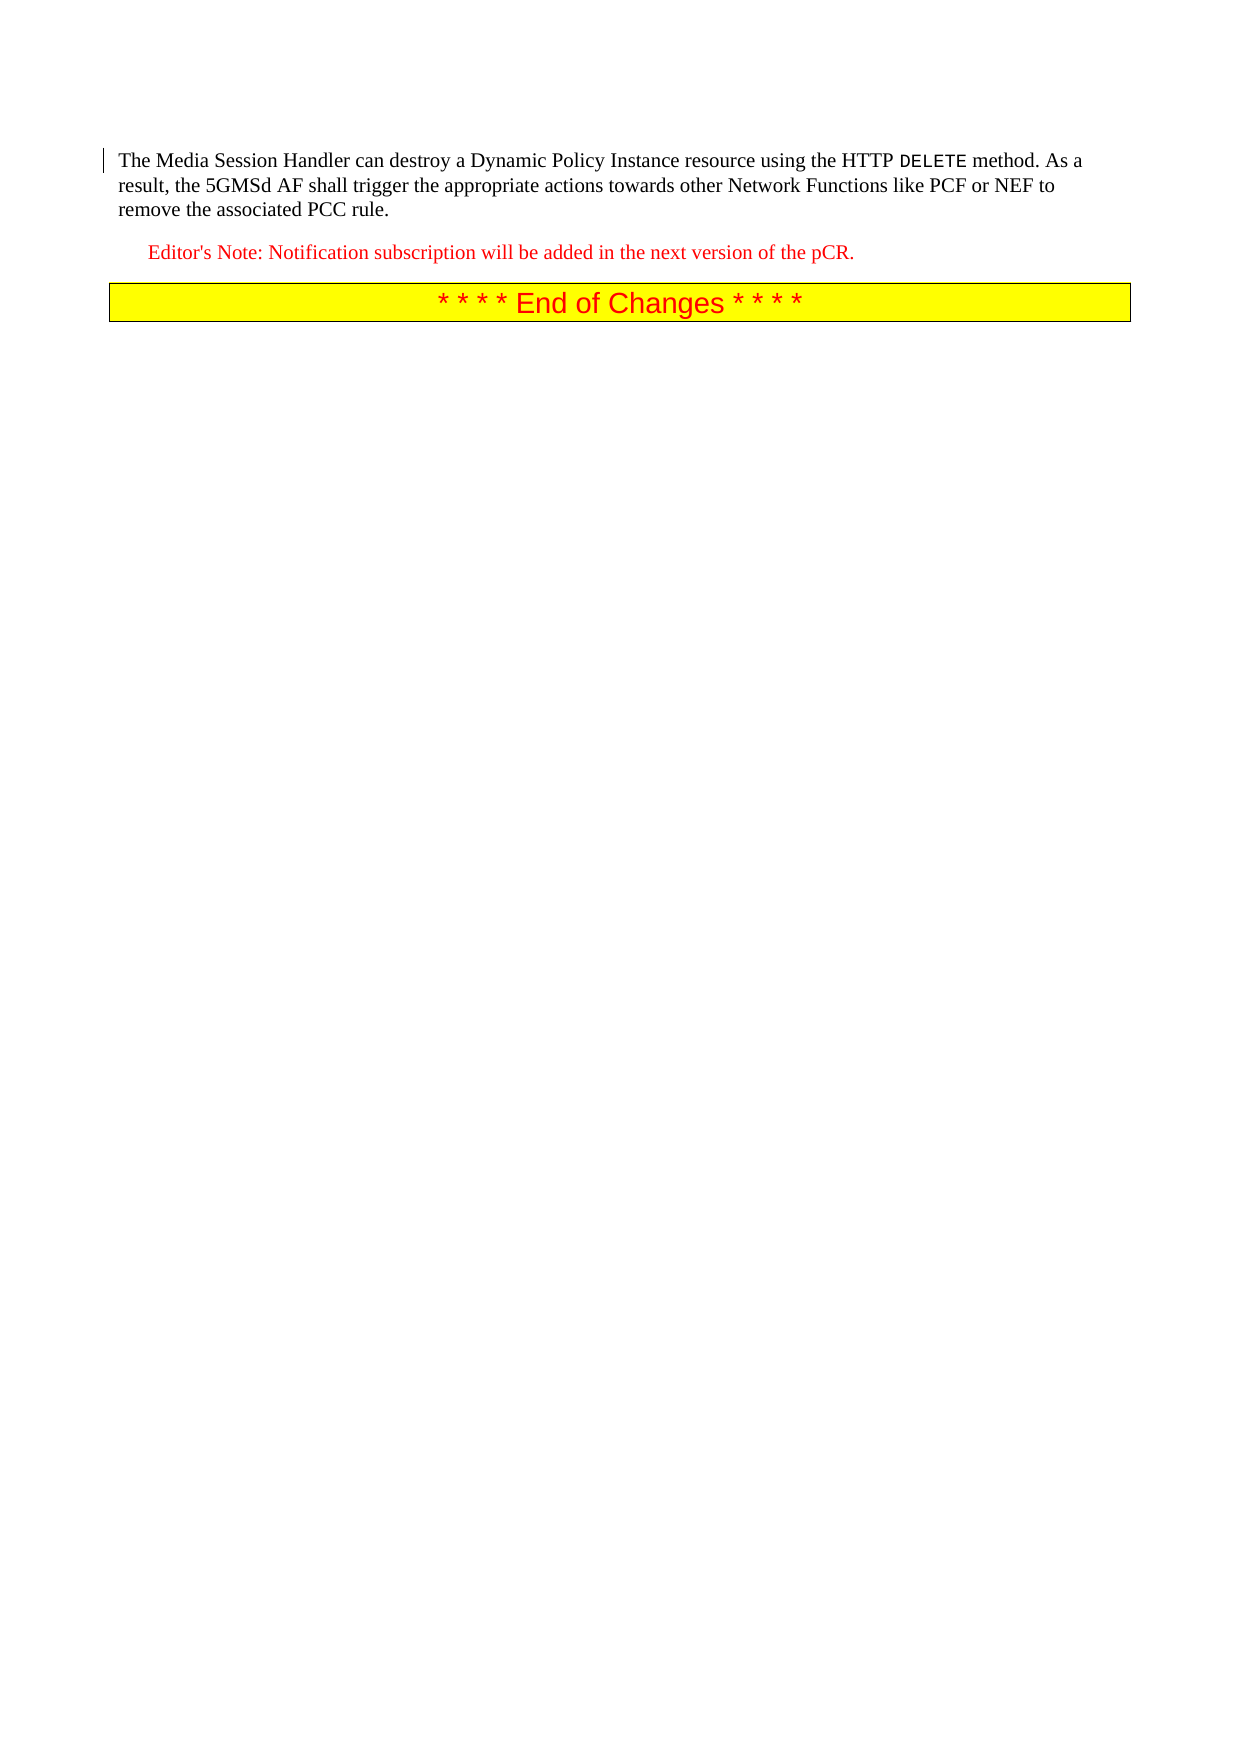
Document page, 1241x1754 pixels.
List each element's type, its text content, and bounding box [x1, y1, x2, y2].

text The Media Session Handler can destroy a Dynamic Policy Instance resource using the HTTP DELETE method. As a result, the 5GMSd AF shall trigger the appropriate actions towards other Network Functions like PCF or NEF to remove the associated PCC rule. [118, 148, 1122, 221]
text * * * * End of Changes * * * * [110, 284, 1130, 321]
text Editor's Note: Notification subscription will be added in the next version of the pCR. [148, 240, 1122, 264]
